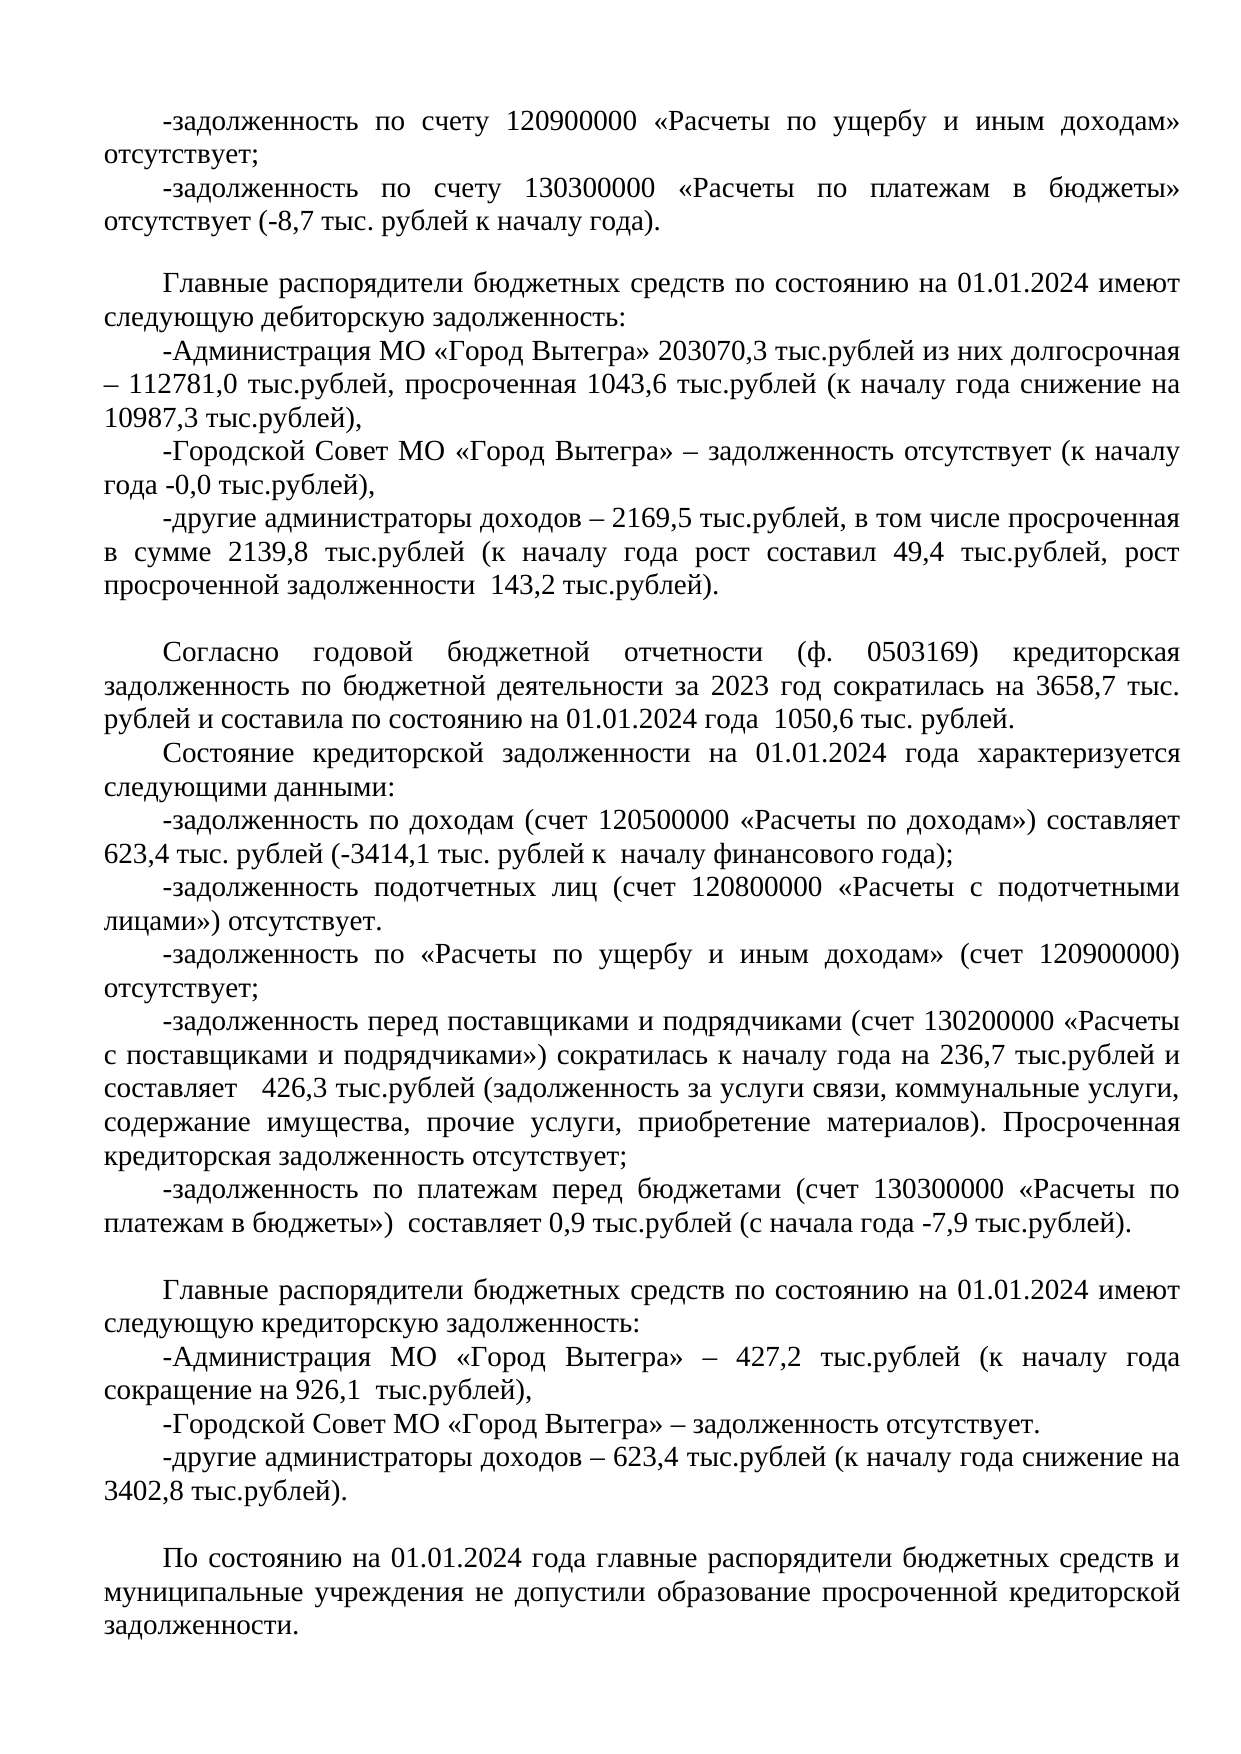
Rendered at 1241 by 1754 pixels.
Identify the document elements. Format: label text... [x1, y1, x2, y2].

text -задолженность по счету 120900000 «Расчеты по ущербу и иным доходам» отсутствует; [103, 103, 1181, 170]
text Состояние кредиторской задолженности на 01.01.2024 года характеризуется следующими данными: [103, 735, 1181, 802]
text -задолженность по «Расчеты по ущербу и иным доходам» (счет 120900000) отсутствует; [103, 936, 1181, 1003]
text -Городской Совет МО «Город Вытегра» – задолженность отсутствует. [103, 1406, 1181, 1439]
text -задолженность по доходам (счет 120500000 «Расчеты по доходам») составляет 623,4 тыс. рублей (-3414,1 тыс. рублей к началу финансового года); [103, 802, 1181, 869]
text Главные распорядители бюджетных средств по состоянию на 01.01.2024 имеют следующую кредиторскую задолженность: [103, 1272, 1181, 1339]
text Главные распорядители бюджетных средств по состоянию на 01.01.2024 имеют следующую дебиторскую задолженность: [103, 266, 1181, 333]
text -задолженность подотчетных лиц (счет 120800000 «Расчеты с подотчетными лицами») отсутствует. [103, 869, 1181, 936]
text -задолженность по счету 130300000 «Расчеты по платежам в бюджеты» отсутствует (-8,7 тыс. рублей к началу года). [103, 170, 1181, 237]
text -другие администраторы доходов – 623,4 тыс.рублей (к началу года снижение на 3402,8 тыс.рублей). [103, 1439, 1181, 1507]
text -задолженность по платежам перед бюджетами (счет 130300000 «Расчеты по платежам в бюджеты») составляет 0,9 тыс.рублей (с начала года -7,9 тыс.рублей). [103, 1171, 1181, 1238]
text По состоянию на 01.01.2024 года главные распорядители бюджетных средств и муниципальные учреждения не допустили образование просроченной кредиторской задолженности. [103, 1540, 1181, 1641]
text -задолженность перед поставщиками и подрядчиками (счет 130200000 «Расчеты с поставщиками и подрядчиками») сократилась к началу года на 236,7 тыс.рублей и составляет 426,3 тыс.рублей (задолженность за услуги связи, коммунальные услуги, содержание имущества, прочие услуги, приобретение материалов). Просроченная кредиторская задолженность отсутствует; [103, 1003, 1181, 1171]
text Согласно годовой бюджетной отчетности (ф. 0503169) кредиторская задолженность по бюджетной деятельности за 2023 год сократилась на 3658,7 тыс. рублей и составила по состоянию на 01.01.2024 года 1050,6 тыс. рублей. [103, 634, 1181, 735]
text -другие администраторы доходов – 2169,5 тыс.рублей, в том числе просроченная в сумме 2139,8 тыс.рублей (к началу года рост составил 49,4 тыс.рублей, рост просроченной задолженности 143,2 тыс.рублей). [103, 500, 1181, 601]
text -Администрация МО «Город Вытегра» 203070,3 тыс.рублей из них долгосрочная – 112781,0 тыс.рублей, просроченная 1043,6 тыс.рублей (к началу года снижение на 10987,3 тыс.рублей), [103, 333, 1181, 433]
text -Администрация МО «Город Вытегра» – 427,2 тыс.рублей (к началу года сокращение на 926,1 тыс.рублей), [103, 1339, 1181, 1406]
text -Городской Совет МО «Город Вытегра» – задолженность отсутствует (к началу года -0,0 тыс.рублей), [103, 433, 1181, 500]
